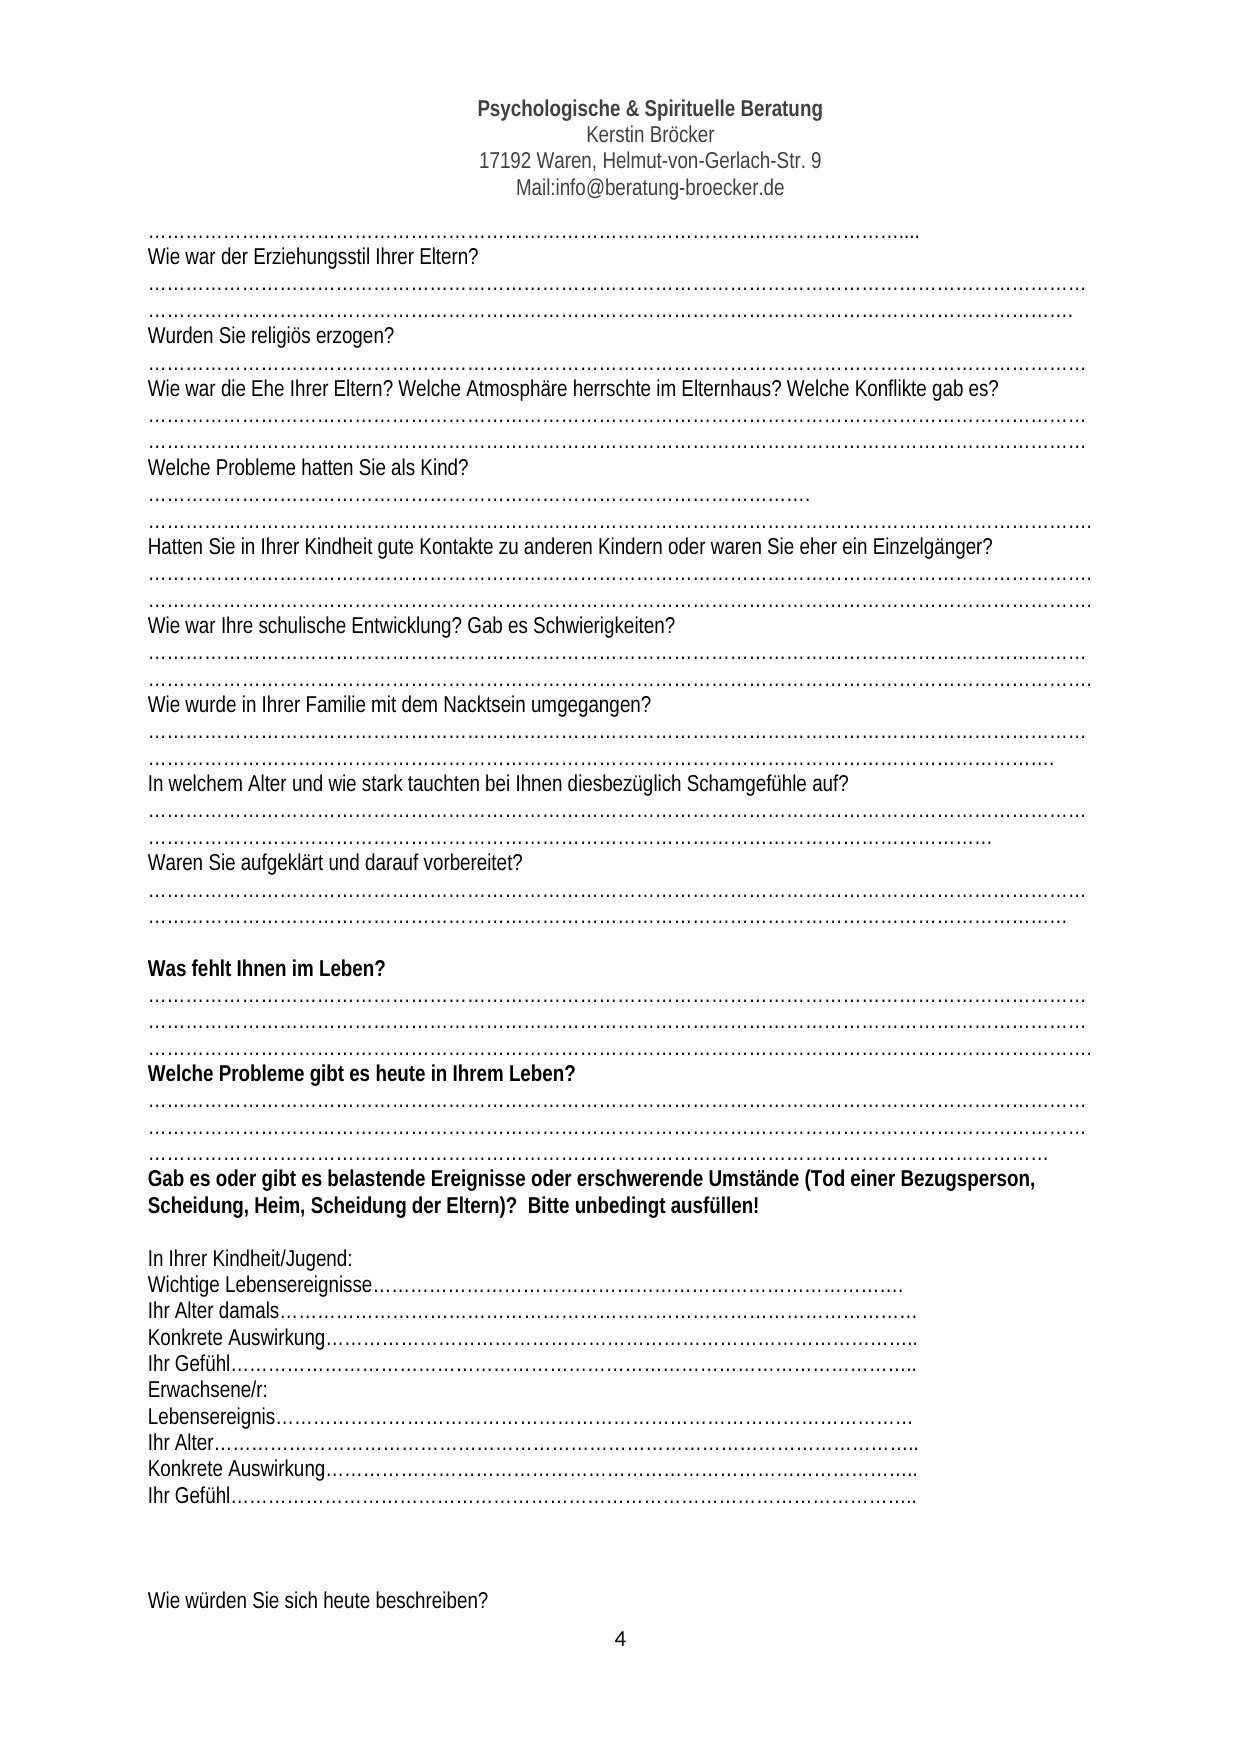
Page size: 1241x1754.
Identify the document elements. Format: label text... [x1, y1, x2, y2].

text In Ihrer Kindheit/Jugend: [148, 1244, 1093, 1271]
text ……………………………………………………………………………………………………………………………………………………………………………………………………………………………………………………………………… [148, 876, 1093, 928]
text …………………………………………………………………………………………………………………………………………………………………………………………………………………………………………………………………………. [148, 638, 1093, 691]
text Waren Sie aufgeklärt und darauf vorbereitet? [148, 849, 1093, 876]
text Hatten Sie in Ihrer Kindheit gute Kontakte zu anderen Kindern oder waren Sie eher ein Einzelgänger? [148, 533, 1093, 559]
text ………………………………………………………………………………………………………………………………………………………………………………………………………………………………………………………………………… [148, 401, 1093, 454]
text Wie war die Ehe Ihrer Eltern? Welche Atmosphäre herrschte im Elternhaus? Welche Konflikte gab es? [148, 375, 1093, 401]
text Wie war der Erziehungsstil Ihrer Eltern? [148, 243, 1093, 269]
text Was fehlt Ihnen im Leben? [148, 954, 1093, 981]
text Ihr Gefühl……………………………………………………………………………………………….. [148, 1350, 1093, 1376]
text …………………………………………………………………………………………………………………………………………………………………………………………………………………………………………………………… [148, 796, 1093, 849]
text Konkrete Auswirkung………………………………………………………………………………….. [148, 1323, 1093, 1350]
text ……………………………………………………………………………………………………………………………………. [148, 586, 1093, 612]
text ………………………………………………………………………………………………………………………………………………………………………………………………………………………………………………………………………………………………………………………………………………………………………………………………………… [148, 1086, 1093, 1165]
text ……………………………………………………………………………………………………………………………………. [148, 559, 1093, 586]
text Konkrete Auswirkung………………………………………………………………………………….. [148, 1455, 1093, 1482]
text Welche Probleme gibt es heute in Ihrem Leben? [148, 1060, 1093, 1086]
text Wie wurde in Ihrer Familie mit dem Nacktsein umgegangen? [148, 691, 1093, 717]
text Ihr Alter………………………………………………………………………………………………….. [148, 1429, 1093, 1455]
text Welche Probleme hatten Sie als Kind? [148, 454, 1093, 480]
text ………………………………………………………………………………………………………………………………………………………………………………………………………………………………………………………………………. [148, 269, 1093, 322]
text Ihr Gefühl……………………………………………………………………………………………….. [148, 1482, 1093, 1508]
text In welchem Alter und wie stark tauchten bei Ihnen diesbezüglich Schamgefühle auf? [148, 770, 1093, 796]
text ………………………………………………………………………………………………………….... [148, 217, 1093, 243]
text Wie würden Sie sich heute beschreiben? [148, 1587, 1093, 1613]
text Wurden Sie religiös erzogen? [148, 322, 1093, 348]
text …………………………………………………………………………………………….……………………………………………………………………………………………………………………………………. [148, 480, 1093, 533]
text Wie war Ihre schulische Entwicklung? Gab es Schwierigkeiten? [148, 612, 1093, 638]
text …………………………………………………………………………………………………………………………………… [148, 348, 1093, 375]
text Wichtige Lebensereignisse…………………………………………………………………………. [148, 1271, 1093, 1297]
text ……………………………………………………………………………………………………………………………………………………………………………………………………………………………………………………………………. [148, 717, 1093, 770]
text Erwachsene/r: [148, 1376, 1093, 1403]
text ………………………………………………………………………………………………………………………………………………………………………………………………………………………………………………………………………………………………………………………………………………………………………………………………………………. [148, 981, 1093, 1060]
text Ihr Alter damals………………………………………………………………………………………… [148, 1297, 1093, 1323]
text Gab es oder gibt es belastende Ereignisse oder erschwerende Umstände (Tod einer Bezugsperson, Scheidung, Heim, Scheidung der Eltern)? Bitte unbedingt ausfüllen! [148, 1165, 1093, 1218]
text Lebensereignis………………………………………………………………………………………… [148, 1403, 1093, 1429]
